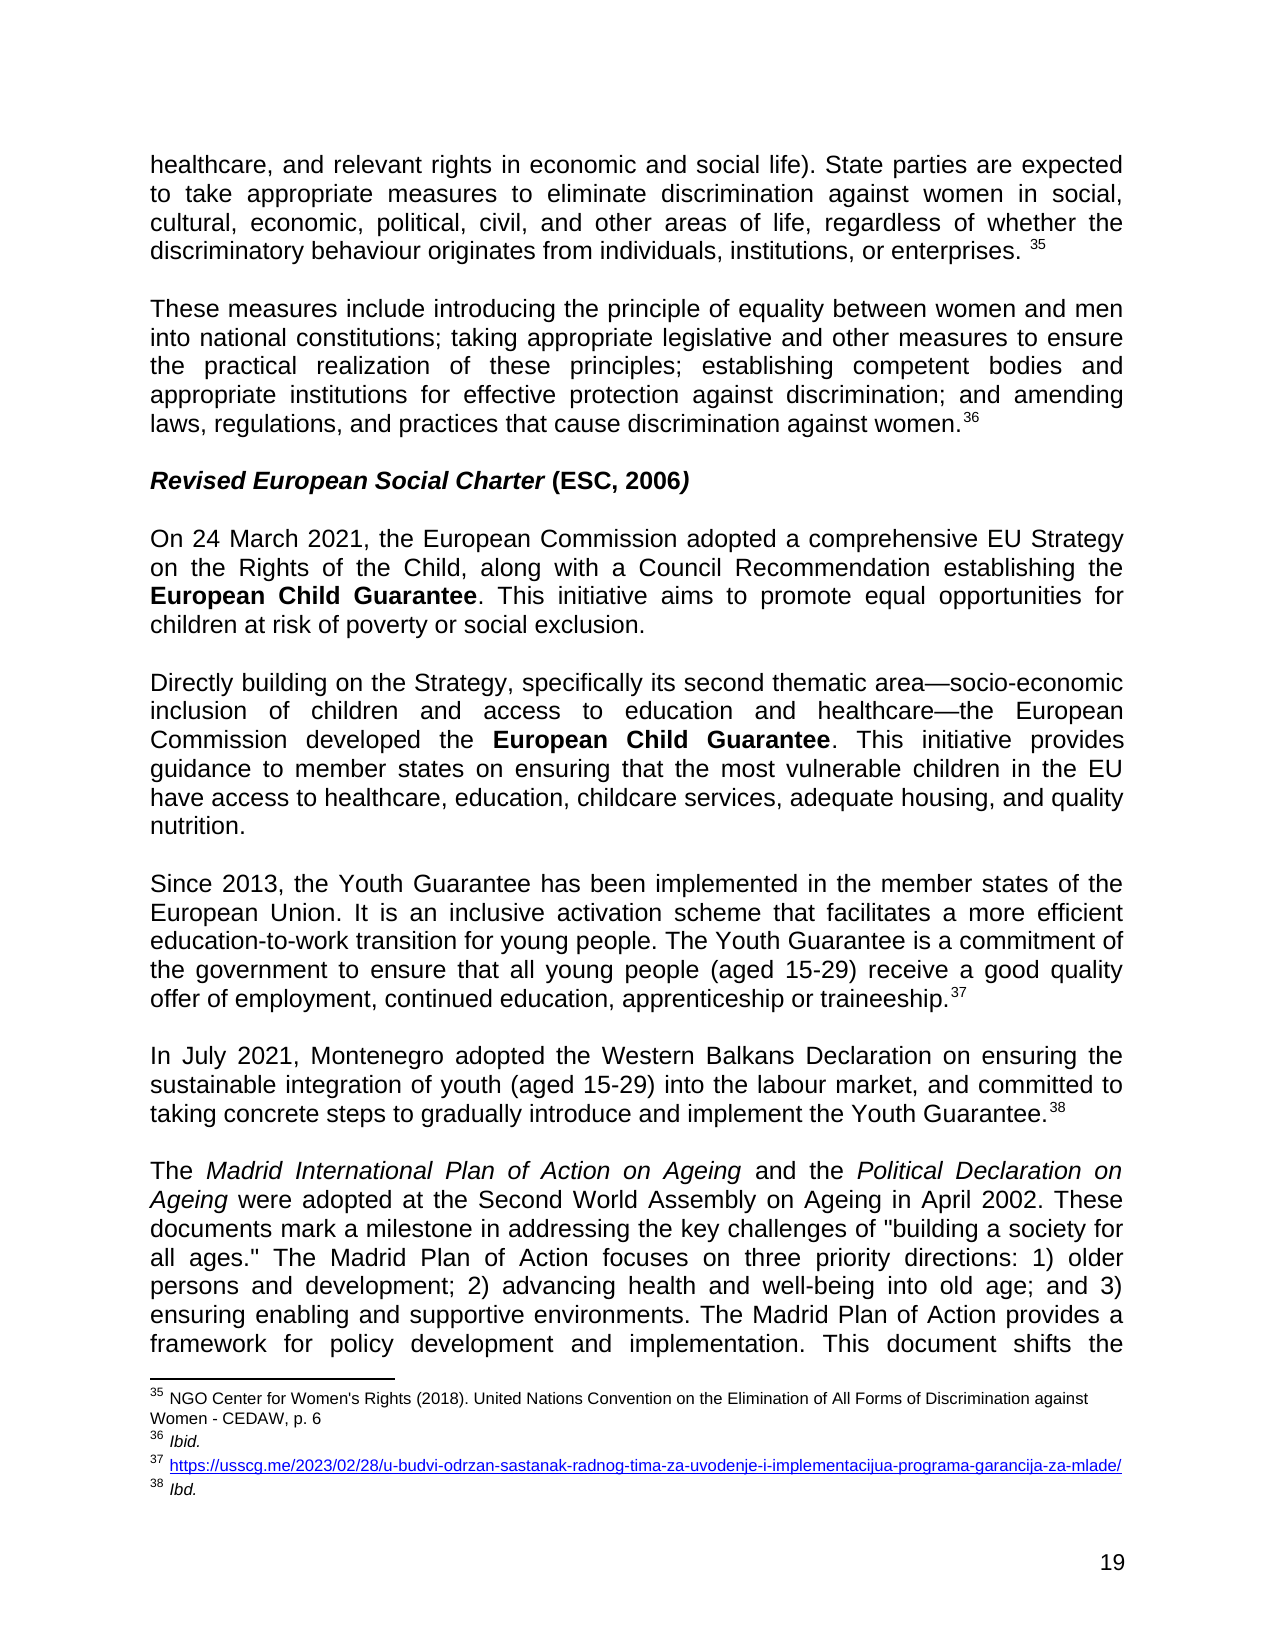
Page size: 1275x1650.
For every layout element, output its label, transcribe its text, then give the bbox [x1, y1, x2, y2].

text Directly building on the Strategy, specifically its second thematic area—socio-economic inclusion of children and access to education and healthcare—the European Commission developed the European Child Guarantee. This initiative provides guidance to member states on ensuring that the most vulnerable children in the EU have access to healthcare, education, childcare services, adequate housing, and quality nutrition. [150, 667, 1125, 840]
text Revised European Social Charter (ESC, 2006) [150, 466, 1125, 495]
text On 24 March 2021, the European Commission adopted a comprehensive EU Strategy on the Rights of the Child, along with a Council Recommendation establishing the European Child Guarantee. This initiative aims to promote equal opportunities for children at risk of poverty or social exclusion. [150, 524, 1125, 639]
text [150, 1156, 1125, 1357]
text These measures include introducing the principle of equality between women and men into national constitutions; taking appropriate legislative and other measures to ensure the practical realization of these principles; establishing competent bodies and appropriate institutions for effective protection against discrimination; and amending laws, regulations, and practices that cause discrimination against women. [150, 294, 1125, 437]
text Since 2013, the Youth Guarantee has been implemented in the member states of the European Union. It is an inclusive activation scheme that facilitates a more efficient education-to-work transition for young people. The Youth Guarantee is a commitment of the government to ensure that all young people (aged 15-29) receive a good quality offer of employment, continued education, apprenticeship or traineeship. [150, 869, 1125, 1012]
text In July 2021, Montenegro adopted the Western Balkans Declaration on ensuring the sustainable integration of youth (aged 15-29) into the labour market, and committed to taking concrete steps to gradually introduce and implement the Youth Guarantee. [150, 1041, 1125, 1127]
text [150, 150, 1125, 265]
